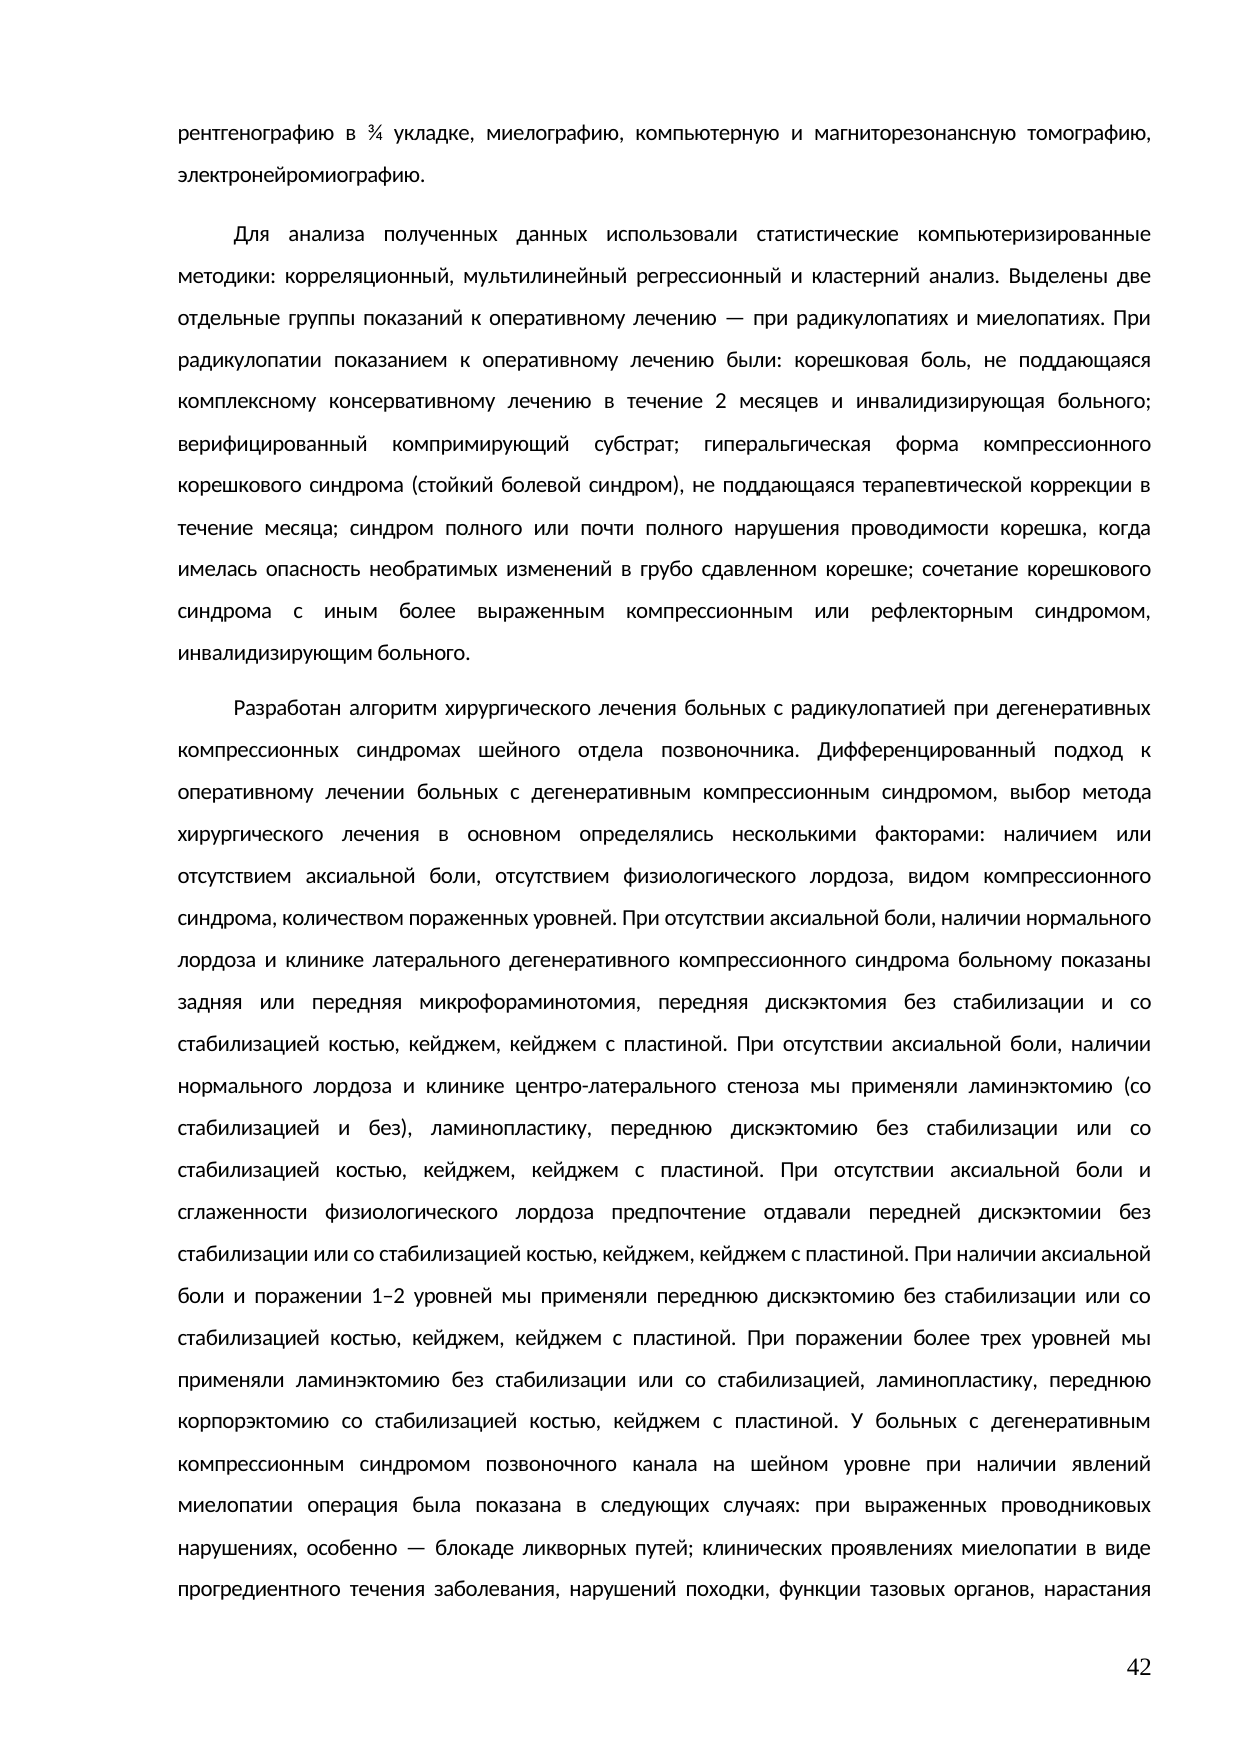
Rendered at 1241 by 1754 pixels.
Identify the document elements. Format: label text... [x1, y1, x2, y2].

text Для анализа полученных данных использовали статистические компьютеризированные методики: корреляционный, мультилинейный регрессионный и кластерний анализ. Выделены две отдельные группы показаний к оперативному лечению — при радикулопатиях и миелопатиях. При радикулопатии показанием к оперативному лечению были: корешковая боль, не поддающаяся комплексному консервативному лечению в течение 2 месяцев и инвалидизирующая больного; верифицированный компримирующий субстрат; гиперальгическая форма компрессионного корешкового синдрома (стойкий болевой синдром), не поддающаяся терапевтической коррекции в течение месяца; синдром полного или почти полного нарушения проводимости корешка, когда имелась опасность необратимых изменений в грубо сдавленном корешке; сочетание корешкового синдрома с иным более выраженным компрессионным или рефлекторным синдромом, инвалидизирующим больного. [177, 219, 1152, 667]
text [177, 118, 1152, 188]
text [177, 693, 1152, 1603]
